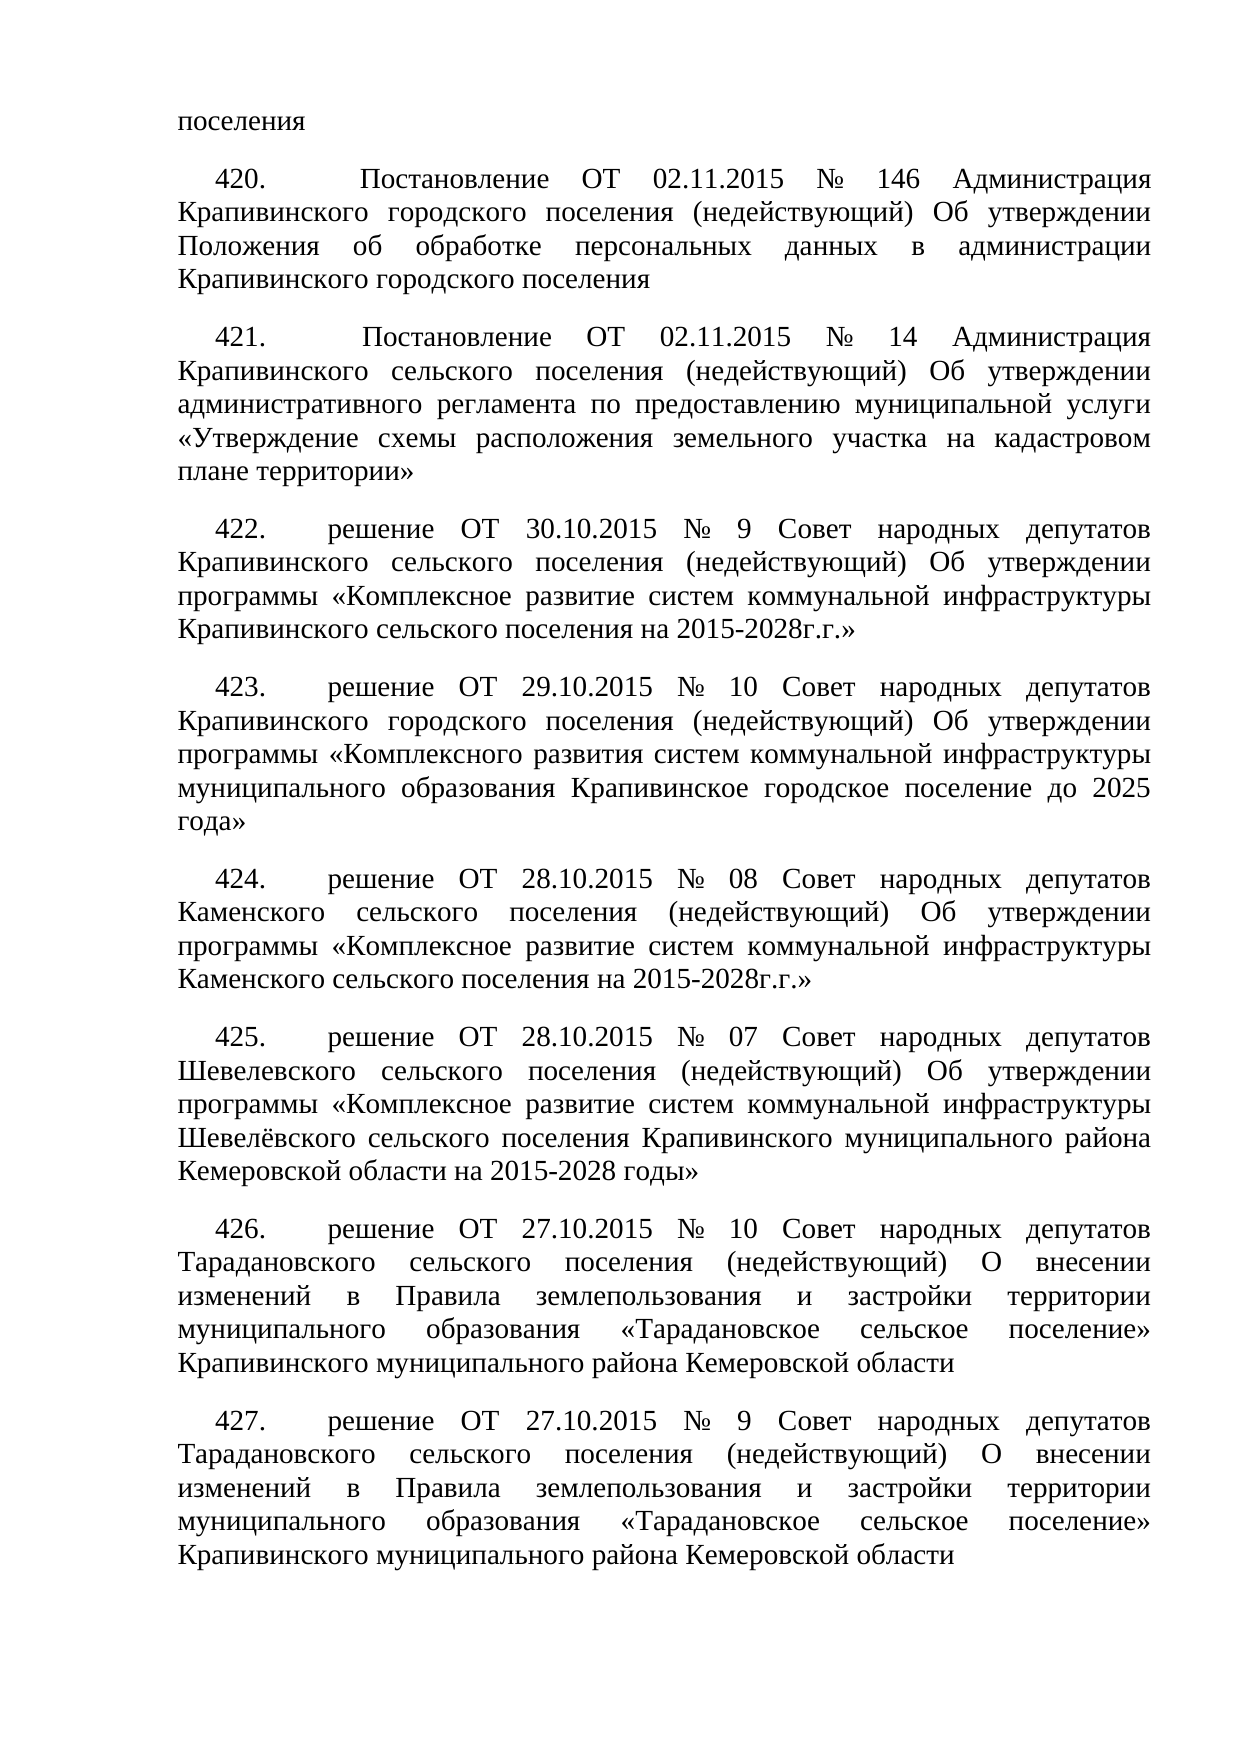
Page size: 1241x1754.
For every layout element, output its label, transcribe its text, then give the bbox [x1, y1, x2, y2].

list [177, 103, 1152, 161]
list Постановление ОТ 02.11.2015 № 14 Администрация Крапивинского сельского поселения (недействующий) Об утверждении административного регламента по предоставлению муниципальной услуги «Утверждение схемы расположения земельного участка на кадастровом плане территории» [177, 319, 1152, 511]
list Постановление ОТ 02.11.2015 № 146 Администрация Крапивинского городского поселения (недействующий) Об утверждении Положения об обработке персональных данных в администрации Крапивинского городского поселения [177, 161, 1152, 319]
list решение ОТ 29.10.2015 № 10 Совет народных депутатов Крапивинского городского поселения (недействующий) Об утверждении программы «Комплексного развития систем коммунальной инфраструктуры муниципального образования Крапивинское городское поселение до 2025 года» [177, 669, 1152, 861]
list решение ОТ 28.10.2015 № 08 Совет народных депутатов Каменского сельского поселения (недействующий) Об утверждении программы «Комплексное развитие систем коммунальной инфраструктуры Каменского сельского поселения на 2015-2028г.г.» [177, 861, 1152, 1019]
list решение ОТ 30.10.2015 № 9 Совет народных депутатов Крапивинского сельского поселения (недействующий) Об утверждении программы «Комплексное развитие систем коммунальной инфраструктуры Крапивинского сельского поселения на 2015-2028г.г.» [177, 511, 1152, 669]
list решение ОТ 27.10.2015 № 9 Совет народных депутатов Тарадановского сельского поселения (недействующий) О внесении изменений в Правила землепользования и застройки территории муниципального образования «Тарадановское сельское поселение» Крапивинского муниципального района Кемеровской области [177, 1403, 1152, 1594]
list решение ОТ 27.10.2015 № 10 Совет народных депутатов Тарадановского сельского поселения (недействующий) О внесении изменений в Правила землепользования и застройки территории муниципального образования «Тарадановское сельское поселение» Крапивинского муниципального района Кемеровской области [177, 1211, 1152, 1403]
list решение ОТ 28.10.2015 № 07 Совет народных депутатов Шевелевского сельского поселения (недействующий) Об утверждении программы «Комплексное развитие систем коммунальной инфраструктуры Шевелёвского сельского поселения Крапивинского муниципального района Кемеровской области на 2015-2028 годы» [177, 1019, 1152, 1211]
